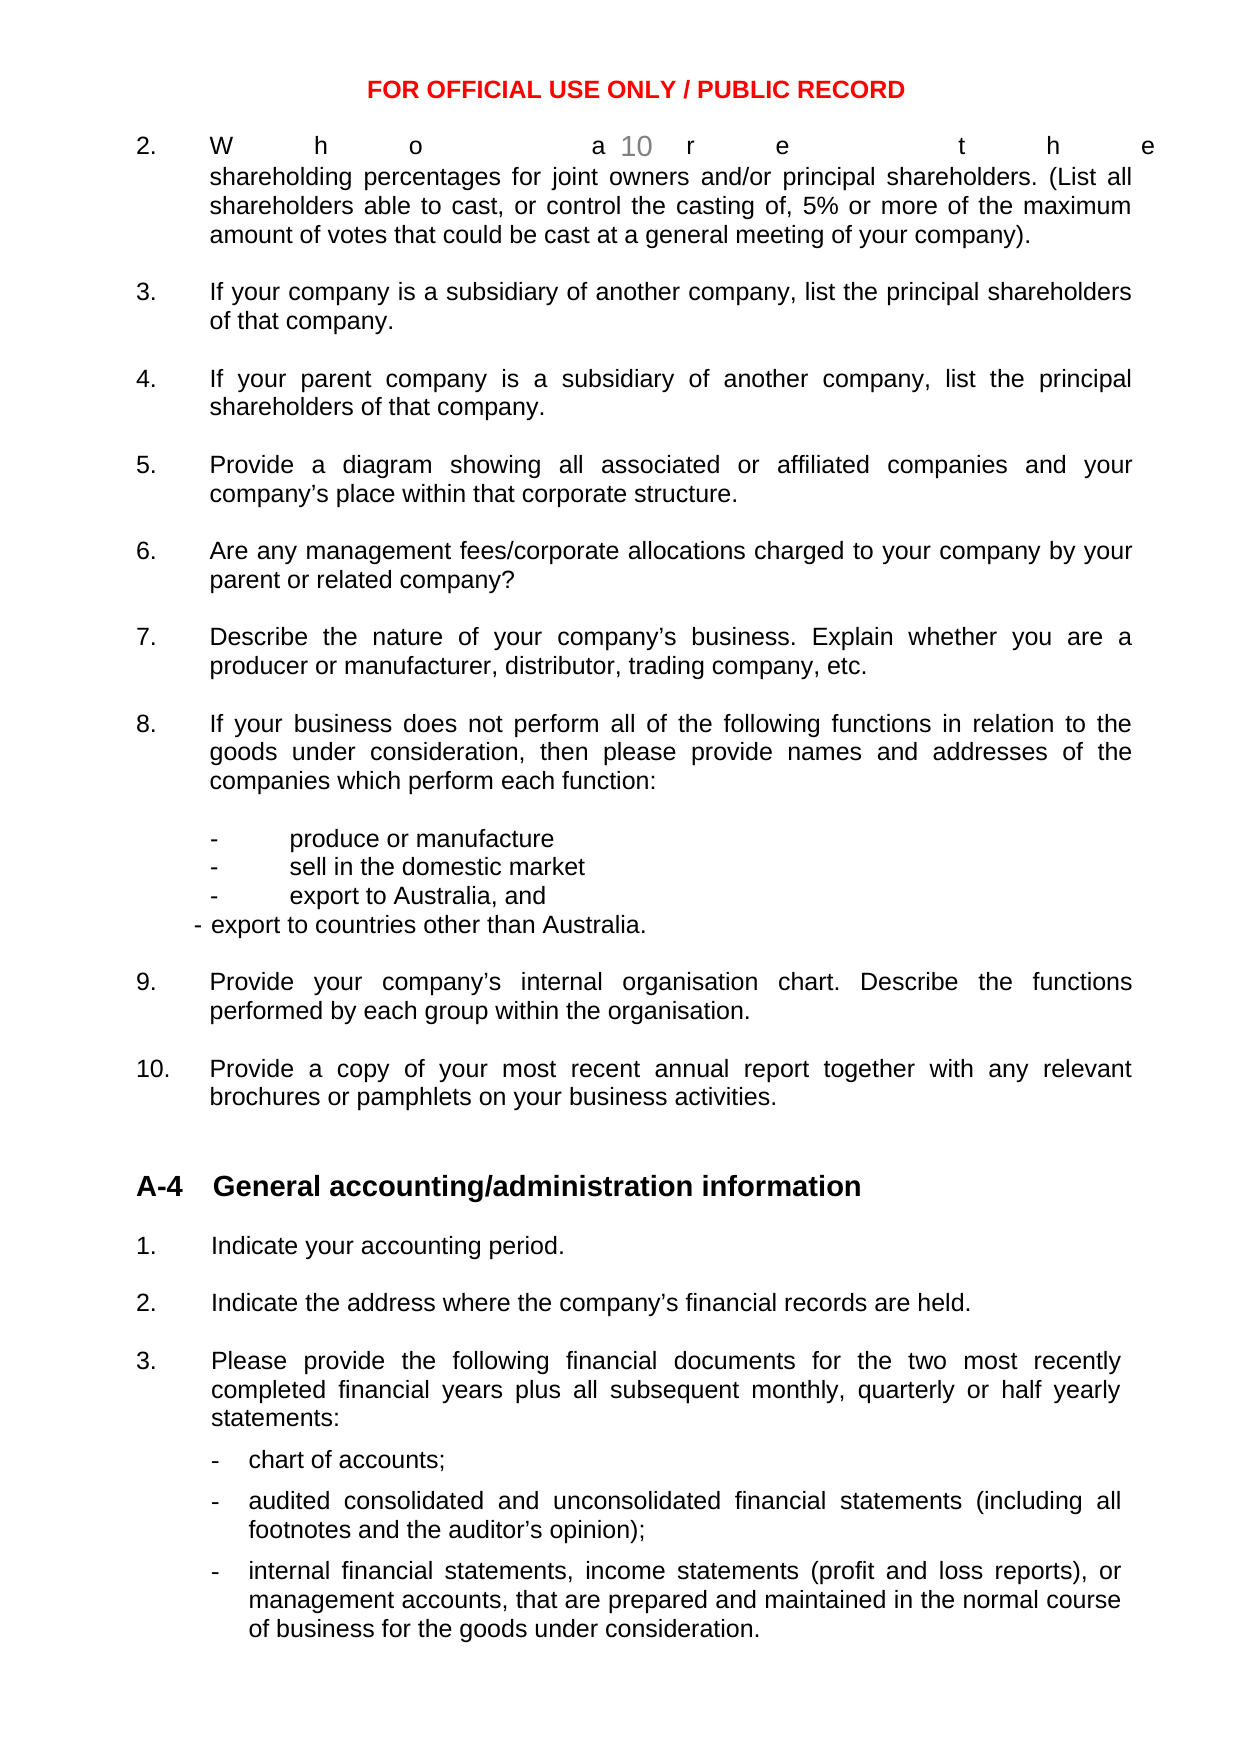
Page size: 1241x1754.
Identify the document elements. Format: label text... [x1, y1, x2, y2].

list sell in the domestic market [210, 852, 1134, 881]
list audited consolidated and unconsolidated financial statements (including all footnotes and the auditor’s opinion); [211, 1486, 1123, 1544]
list Provide your company’s internal organisation chart. Describe the functions performed by each group within the organisation. [136, 967, 1134, 1025]
list Provide a copy of your most recent annual report together with any relevant brochures or pamphlets on your business activities. [136, 1054, 1134, 1111]
list If your company is a subsidiary of another company, list the principal shareholders of that company. [136, 277, 1134, 335]
list chart of accounts; [211, 1445, 1123, 1473]
list If your business does not perform all of the following functions in relation to the goods under consideration, then please provide names and addresses of the companies which perform each function: [136, 709, 1134, 795]
list Indicate your accounting period. [136, 1231, 1123, 1260]
list Provide a diagram showing all associated or affiliated companies and your company’s place within that corporate structure. [136, 450, 1134, 507]
list export to , and [210, 881, 1134, 910]
list Indicate the address where the company’s financial records are held. [136, 1288, 1123, 1317]
list internal financial statements, income statements (profit and loss reports), or management accounts, that are prepared and maintained in the normal course of business for the goods under consideration. [211, 1556, 1123, 1642]
list Who are the owners and/or principal shareholders? Provide details of shareholding percentages for joint owners and/or principal shareholders. (List all shareholders able to cast, or control the casting of, 5% or more of the maximum amount of votes that could be cast at a general meeting of your company). [136, 131, 1134, 249]
list produce or manufacture [210, 824, 1134, 852]
list If your parent company is a subsidiary of another company, list the principal shareholders of that company. [136, 364, 1134, 421]
text export to countries other than . [194, 910, 1134, 939]
list Describe the nature of your company’s business. Explain whether you are a producer or manufacturer, distributor, trading company, etc. [136, 622, 1134, 680]
list Are any management fees/corporate allocations charged to your company by your parent or related company? [136, 536, 1134, 594]
subtitle A-4 General accounting/administration information [136, 1169, 1063, 1202]
list Please provide the following financial documents for the two most recently completed financial years plus all subsequent monthly, quarterly or half yearly statements: [136, 1346, 1123, 1432]
